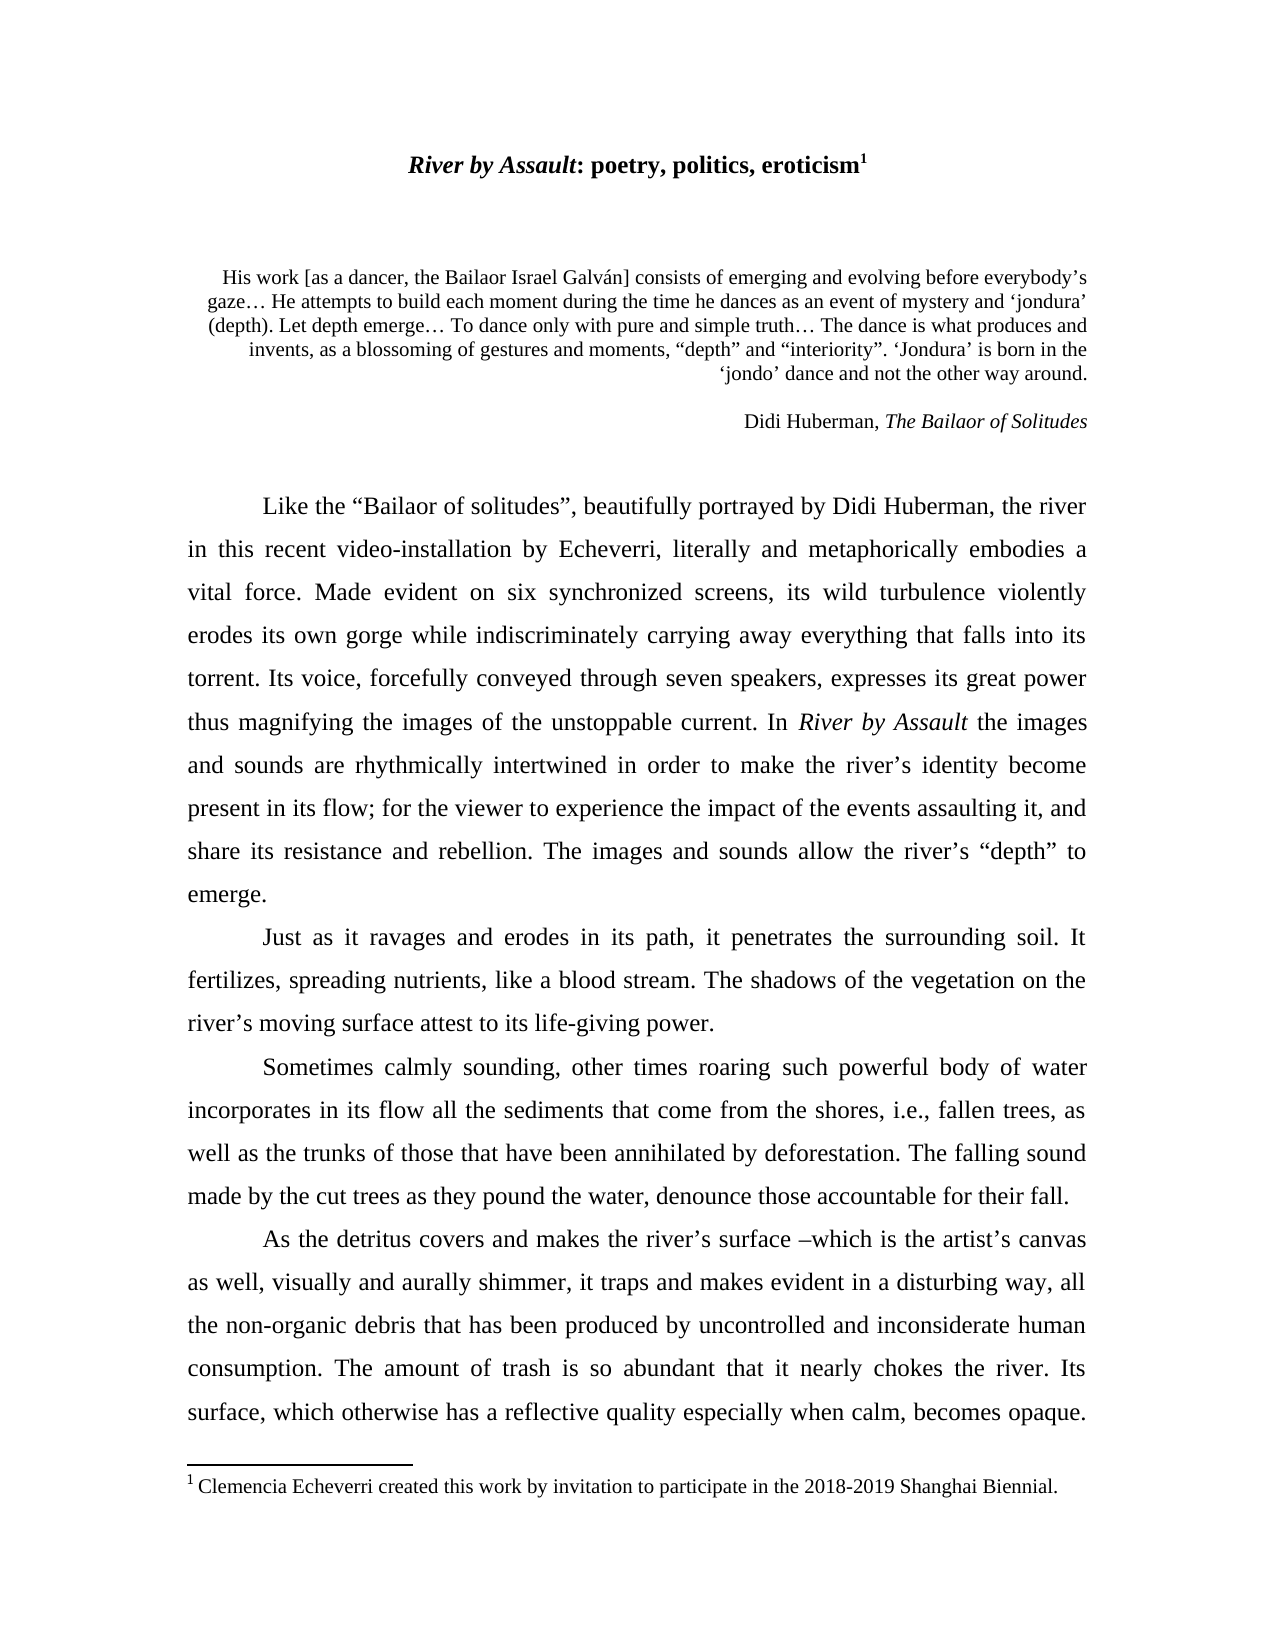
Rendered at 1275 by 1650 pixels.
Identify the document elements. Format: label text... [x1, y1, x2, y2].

text Just as it ravages and erodes in its path, it penetrates the surrounding soil. It fertilizes, spreading nutrients, like a blood stream. The shadows of the vegetation on the river’s moving surface attest to its life-giving power. [187, 922, 1087, 1037]
text His work [as a dancer, the Bailaor Israel Galván] consists of emerging and evolving before everybody’s gaze… He attempts to build each moment during the time he dances as an event of mystery and ‘jondura’ (depth). Let depth emerge… To dance only with pure and simple truth… The dance is what produces and invents, as a blossoming of gestures and moments, “depth” and “interiority”. ‘Jondura’ is born in the ‘jondo’ dance and not the other way around. [187, 265, 1087, 385]
text River by Assault: poetry, politics, eroticism [187, 150, 1087, 179]
text Like the “Bailaor of solitudes”, beautifully portrayed by Didi Huberman, the river in this recent video-installation by Echeverri, literally and metaphorically embodies a vital force. Made evident on six synchronized screens, its wild turbulence violently erodes its own gorge while indiscriminately carrying away everything that falls into its torrent. Its voice, forcefully conveyed through seven speakers, expresses its great power thus magnifying the images of the unstoppable current. In River by Assault the images and sounds are rhythmically intertwined in order to make the river’s identity become present in its flow; for the viewer to experience the impact of the events assaulting it, and share its resistance and rebellion. The images and sounds allow the river’s “depth” to emerge. [187, 491, 1087, 908]
text Didi Huberman, The Bailaor of Solitudes [187, 409, 1087, 433]
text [187, 1224, 1087, 1425]
text Sometimes calmly sounding, other times roaring such powerful body of water incorporates in its flow all the sediments that come from the shores, i.e., fallen trees, as well as the trunks of those that have been annihilated by deforestation. The falling sound made by the cut trees as they pound the water, denounce those accountable for their fall. [187, 1052, 1087, 1210]
